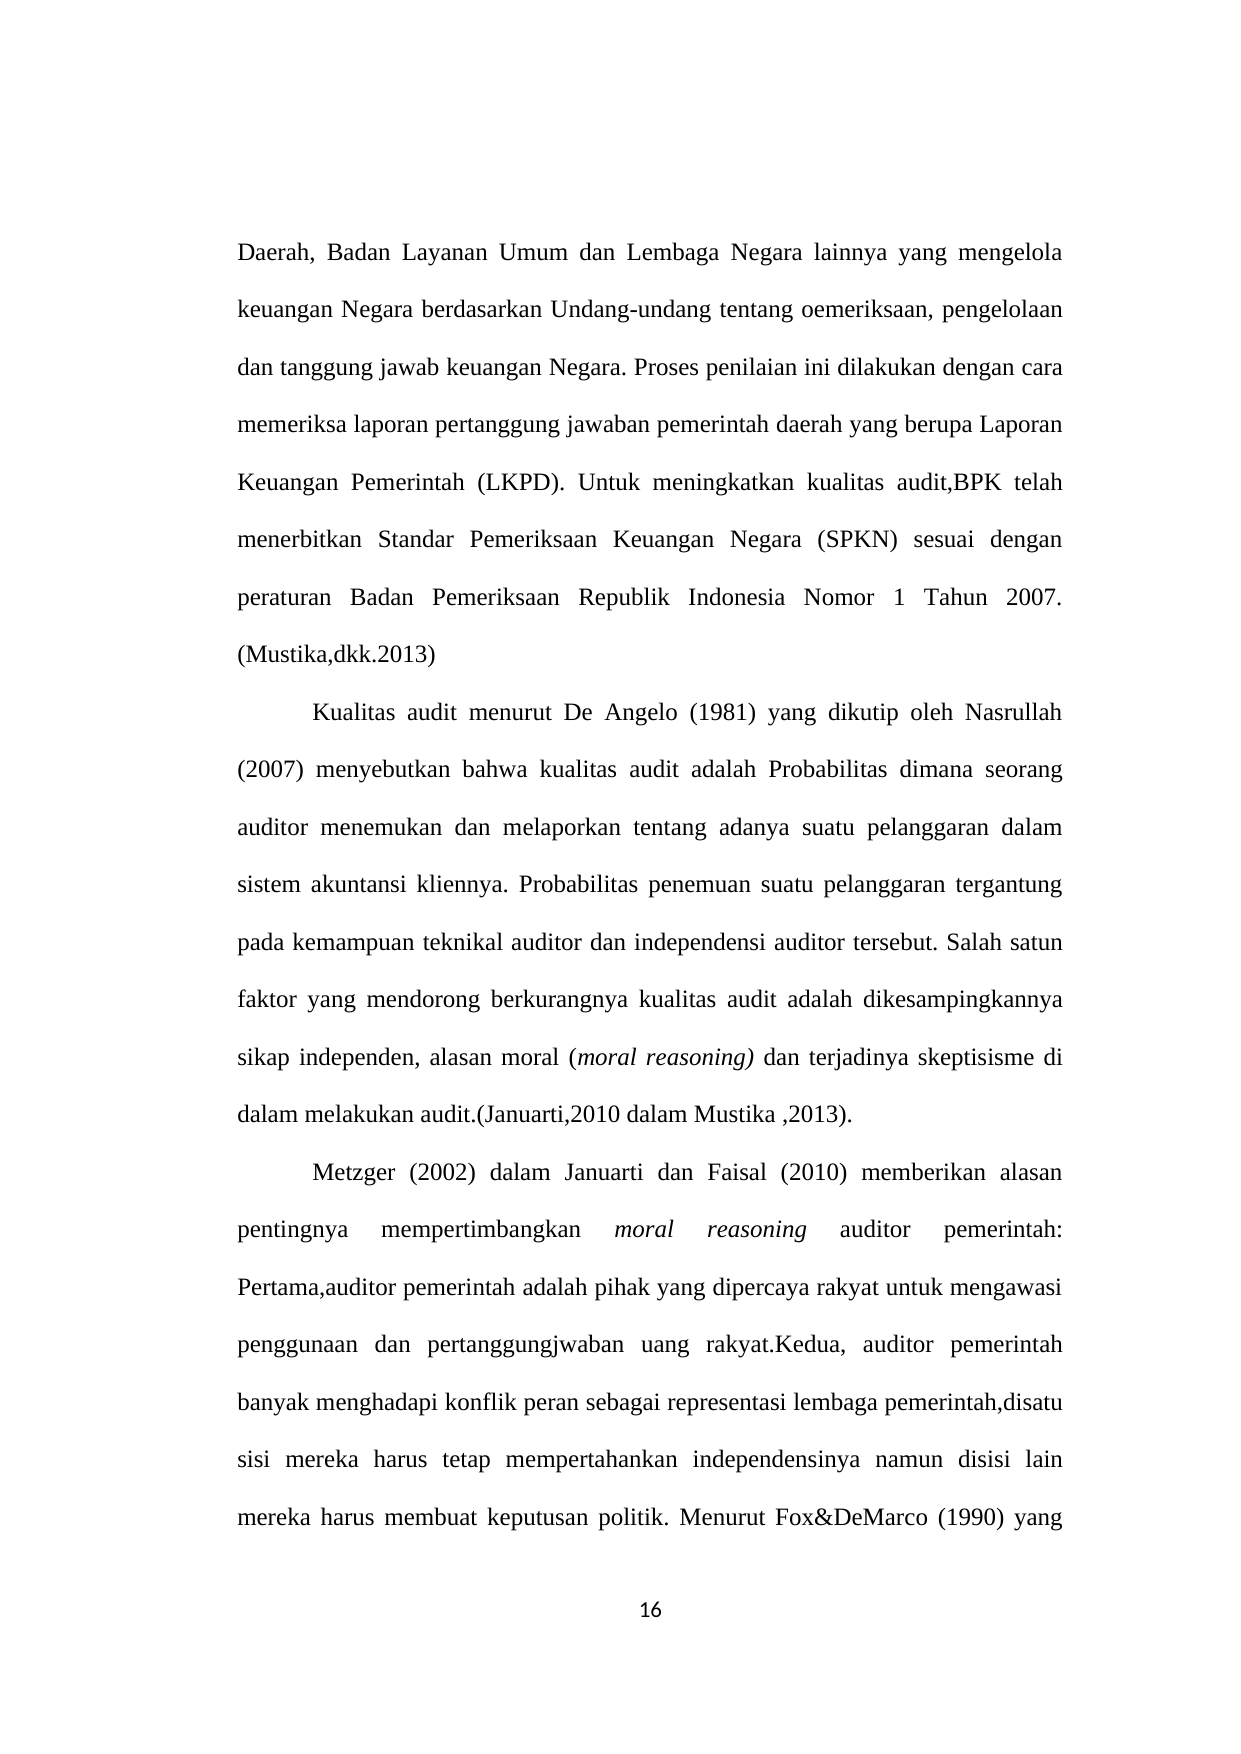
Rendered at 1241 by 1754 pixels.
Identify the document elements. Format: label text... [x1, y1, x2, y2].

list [237, 237, 1063, 668]
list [237, 1157, 1063, 1531]
list Kualitas audit menurut De Angelo (1981) yang dikutip oleh Nasrullah (2007) menyebutkan bahwa kualitas audit adalah Probabilitas dimana seorang auditor menemukan dan melaporkan tentang adanya suatu pelanggaran dalam sistem akuntansi kliennya. Probabilitas penemuan suatu pelanggaran tergantung pada kemampuan teknikal auditor dan independensi auditor tersebut. Salah satun faktor yang mendorong berkurangnya kualitas audit adalah dikesampingkannya sikap independen, alasan moral (moral reasoning) dan terjadinya skeptisisme di dalam melakukan audit.(Januarti,2010 dalam Mustika ,2013). [237, 697, 1063, 1128]
